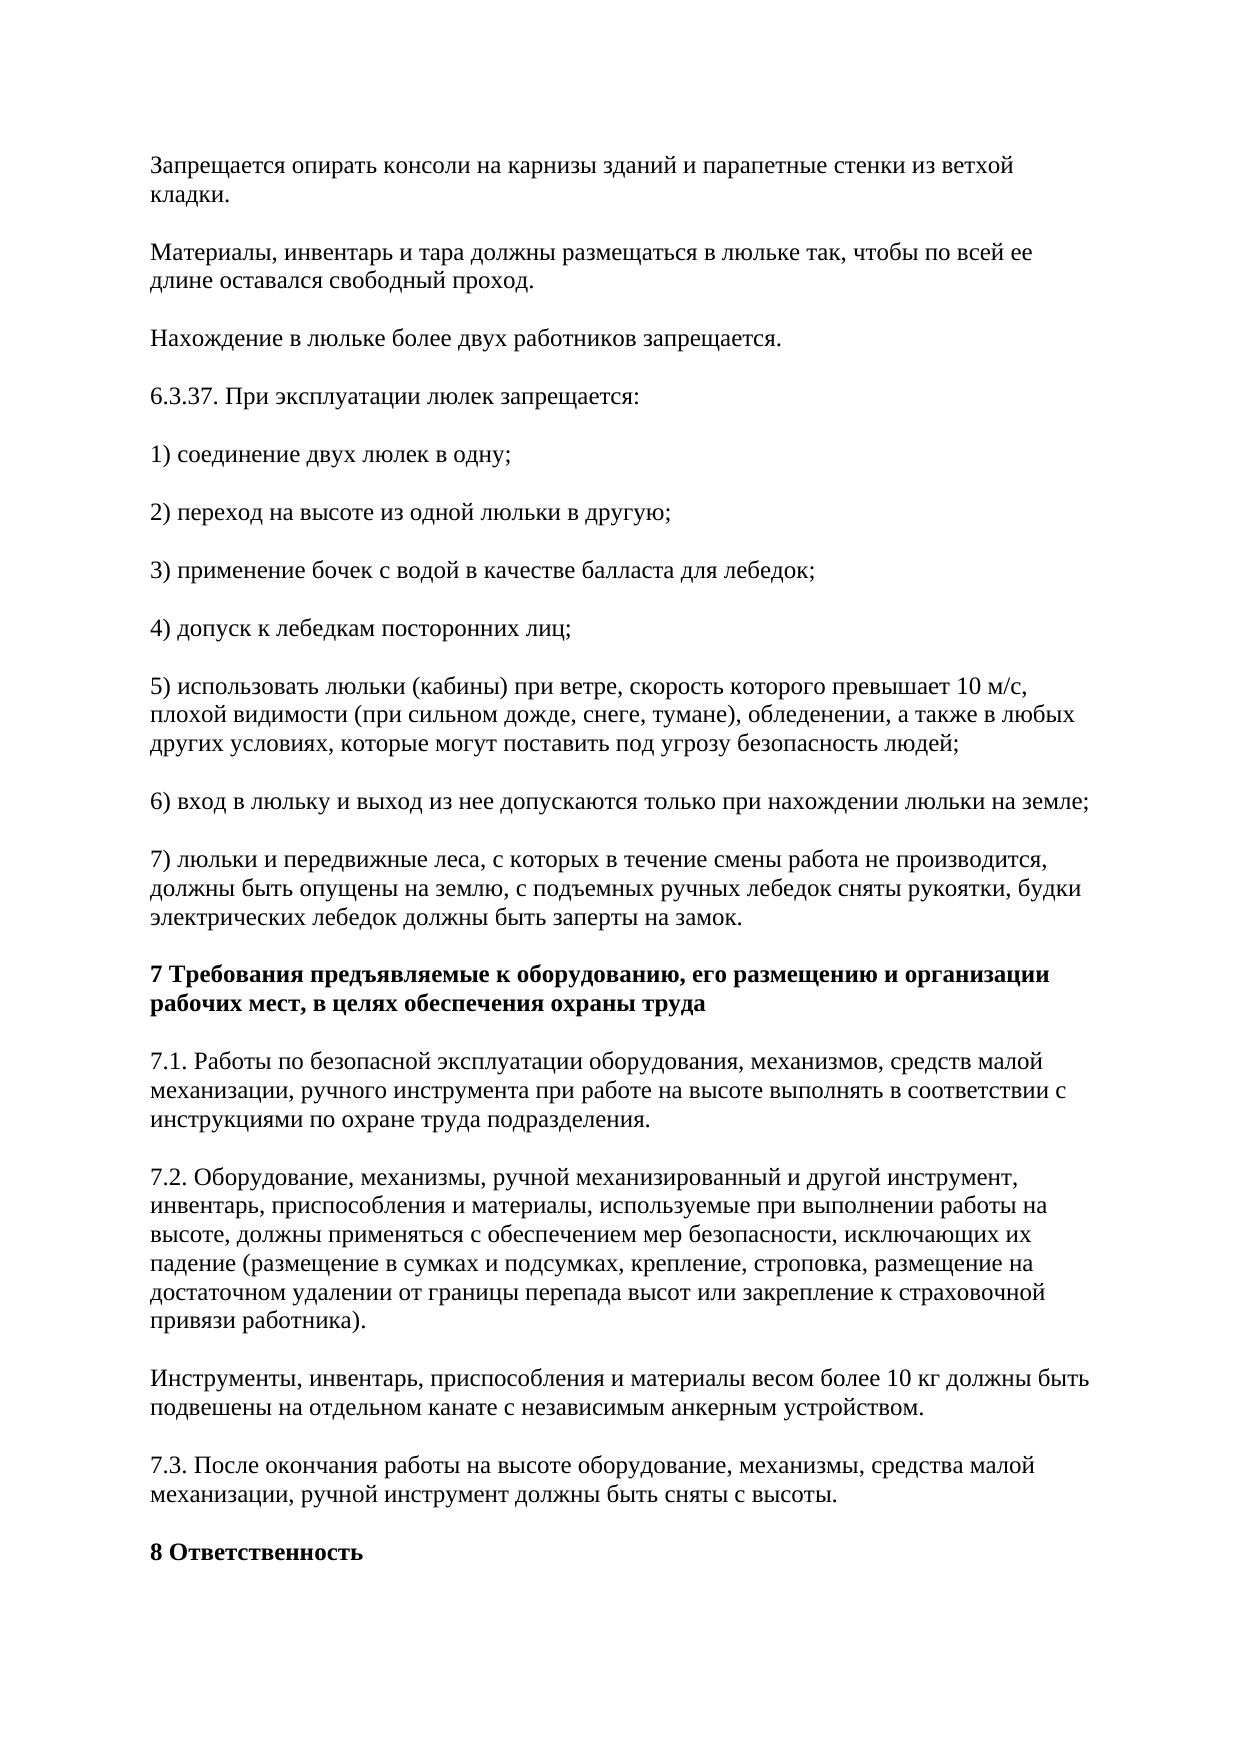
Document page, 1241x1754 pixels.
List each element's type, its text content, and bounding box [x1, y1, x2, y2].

text 6.3.37. При эксплуатации люлек запрещается: [150, 381, 1090, 410]
text 7.2. Оборудование, механизмы, ручной механизированный и другой инструмент, инвентарь, приспособления и материалы, используемые при выполнении работы на высоте, должны применяться с обеспечением мер безопасности, исключающих их падение (размещение в сумках и подсумках, крепление, строповка, размещение на достаточном удалении от границы перепада высот или закрепление к страховочной привязи работника). [150, 1162, 1090, 1334]
text 3) применение бочек с водой в качестве балласта для лебедок; [150, 555, 1090, 584]
text 8 Ответственность [150, 1537, 1090, 1565]
text Инструменты, инвентарь, приспособления и материалы весом более 10 кг должны быть подвешены на отдельном канате с независимым анкерным устройством. [150, 1363, 1090, 1421]
text 4) допуск к лебедкам посторонних лиц; [150, 613, 1090, 642]
text 7.1. Работы по безопасной эксплуатации оборудования, механизмов, средств малой механизации, ручного инструмента при работе на высоте выполнять в соответствии с инструкциями по охране труда подразделения. [150, 1046, 1090, 1132]
text 7.3. После окончания работы на высоте оборудование, механизмы, средства малой механизации, ручной инструмент должны быть сняты с высоты. [150, 1450, 1090, 1507]
text Запрещается опирать консоли на карнизы зданий и парапетные стенки из ветхой кладки. [150, 150, 1090, 207]
text Материалы, инвентарь и тара должны размещаться в люльке так, чтобы по всей ее длине оставался свободный проход. [150, 237, 1090, 294]
text 5) использовать люльки (кабины) при ветре, скорость которого превышает 10 м/с, плохой видимости (при сильном дожде, снеге, тумане), обледенении, а также в любых других условиях, которые могут поставить под угрозу безопасность людей; [150, 671, 1090, 757]
text Нахождение в люльке более двух работников запрещается. [150, 323, 1090, 352]
text 2) переход на высоте из одной люльки в другую; [150, 497, 1090, 526]
text 1) соединение двух люлек в одну; [150, 439, 1090, 468]
text 7 Требования предъявляемые к оборудованию, его размещению и организации рабочих мест, в целях обеспечения охраны труда [150, 959, 1090, 1017]
text 6) вход в люльку и выход из нее допускаются только при нахождении люльки на земле; [150, 786, 1090, 815]
text 7) люльки и передвижные леса, с которых в течение смены работа не производится, должны быть опущены на землю, с подъемных ручных лебедок сняты рукоятки, будки электрических лебедок должны быть заперты на замок. [150, 844, 1090, 930]
